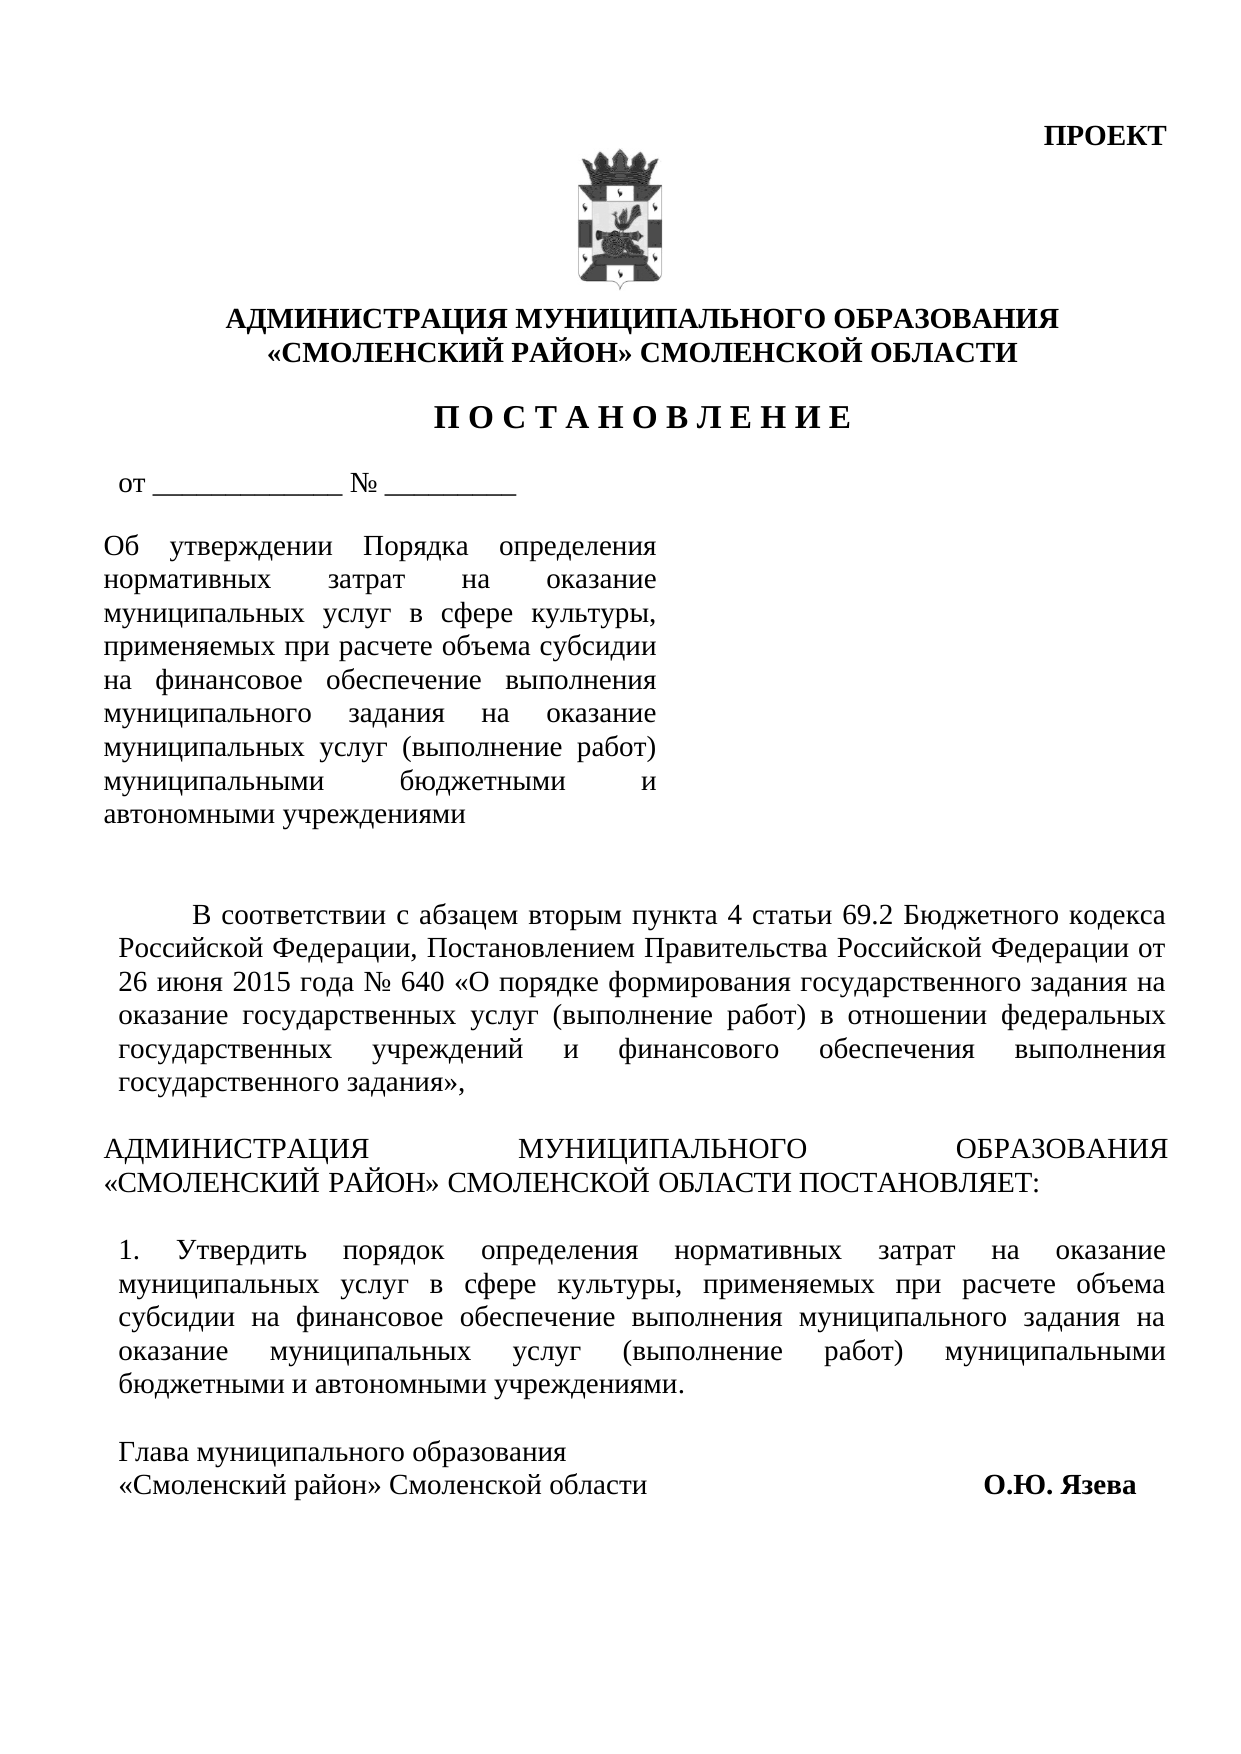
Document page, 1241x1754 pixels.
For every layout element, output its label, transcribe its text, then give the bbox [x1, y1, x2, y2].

text Глава муниципального образования [118, 1434, 1167, 1467]
text АДМИНИСТРАЦИЯ МУНИЦИПАЛЬНОГО ОБРАЗОВАНИЯ «СМОЛЕНСКИЙ РАЙОН» СМОЛЕНСКОЙ ОБЛАСТИ [118, 301, 1167, 368]
table_header Об утверждении Порядка определения нормативных затрат на оказание муниципальных услуг в сфере культуры, применяемых при расчете объема субсидии на финансовое обеспечение выполнения муниципального задания на оказание муниципальных услуг (выполнение работ) муниципальными бюджетными и автономными учреждениями [92, 528, 668, 863]
text АДМИНИСТРАЦИЯ МУНИЦИПАЛЬНОГО ОБРАЗОВАНИЯ «СМОЛЕНСКИЙ РАЙОН» СМОЛЕНСКОЙ ОБЛАСТИ ПОСТАНОВЛЯЕТ: [103, 1132, 1169, 1199]
text ПРОЕКТ [118, 118, 1167, 152]
text от _____________ № _________ [118, 465, 1167, 499]
text 1. Утвердить порядок определения нормативных затрат на оказание муниципальных услуг в сфере культуры, применяемых при расчете объема субсидии на финансовое обеспечение выполнения муниципального задания на оказание муниципальных услуг (выполнение работ) муниципальными бюджетными и автономными учреждениями. [118, 1232, 1167, 1400]
text П О С Т А Н О В Л Е Н И Е [118, 398, 1167, 436]
picture [577, 148, 664, 291]
text В соответствии с абзацем вторым пункта 4 статьи 69.2 Бюджетного кодекса Российской Федерации, Постановлением Правительства Российской Федерации от 26 июня 2015 года № 640 «О порядке формирования государственного задания на оказание государственных услуг (выполнение работ) в отношении федеральных государственных учреждений и финансового обеспечения выполнения государственного задания», [118, 897, 1167, 1098]
text «Смоленский район» Смоленской области О.Ю. Язева [118, 1467, 1167, 1501]
